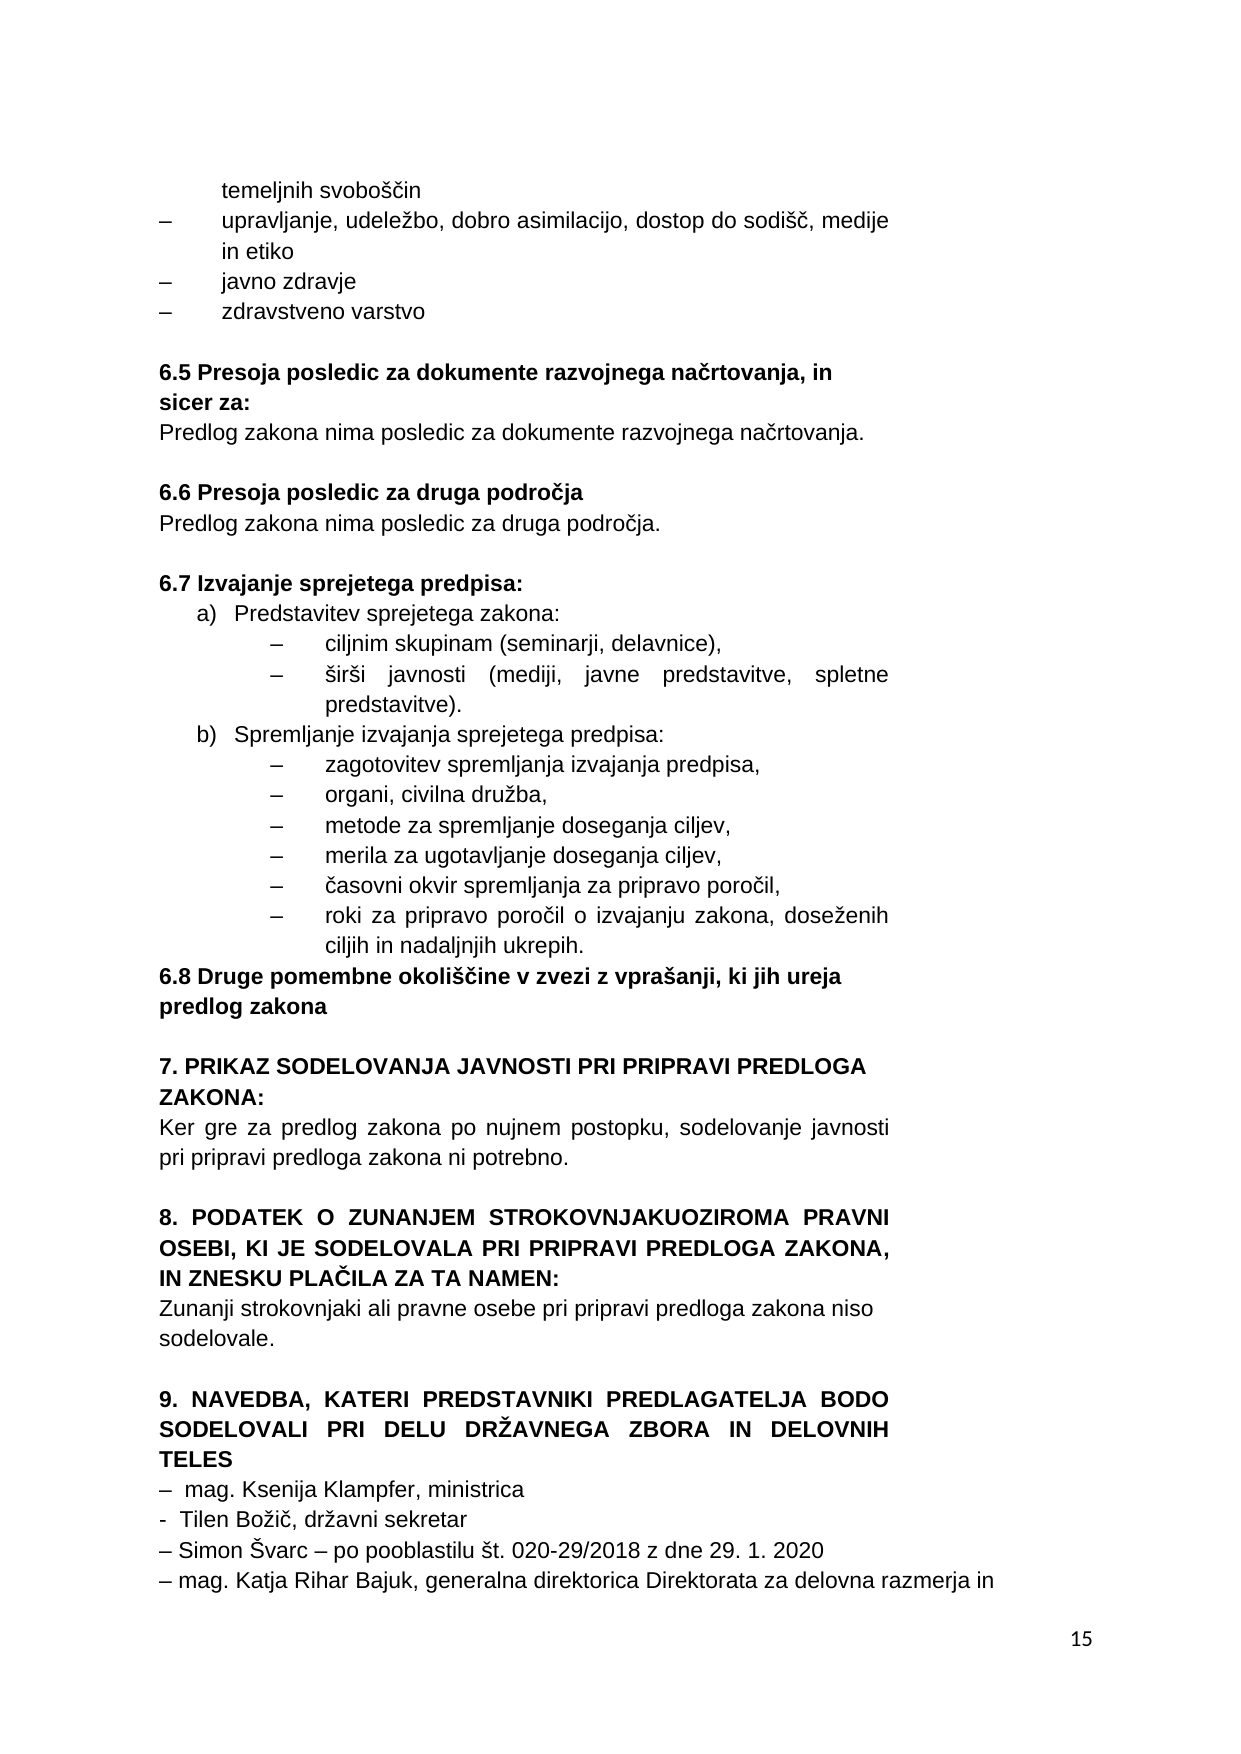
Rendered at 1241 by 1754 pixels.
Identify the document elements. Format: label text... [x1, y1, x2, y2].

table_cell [148, 177, 1019, 358]
table_cell 6.7 Izvajanje sprejetega predpisa: [148, 570, 1019, 600]
table_cell 6.5 Presoja posledic za dokumente razvojnega načrtovanja, in sicer za: [148, 359, 1019, 419]
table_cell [148, 963, 1019, 1593]
table_cell Predstavitev sprejetega zakona: ciljnim skupinam (seminarji, delavnice), širši javnosti (mediji, javne predstavitve, spletne predstavitve). Spremljanje izvajanja sprejetega predpisa: zagotovitev spremljanja izvajanja predpisa, organi, civilna družba, metode za spremljanje doseganja ciljev, merila za ugotavljanje doseganja ciljev, časovni okvir spremljanja za pripravo poročil, roki za pripravo poročil o izvajanju zakona, doseženih ciljih in nadaljnjih ukrepih. [148, 600, 1019, 963]
table_cell Predlog zakona nima posledic za dokumente razvojnega načrtovanja. 6.6 Presoja posledic za druga področja Predlog zakona nima posledic za druga področja. [148, 419, 1019, 570]
